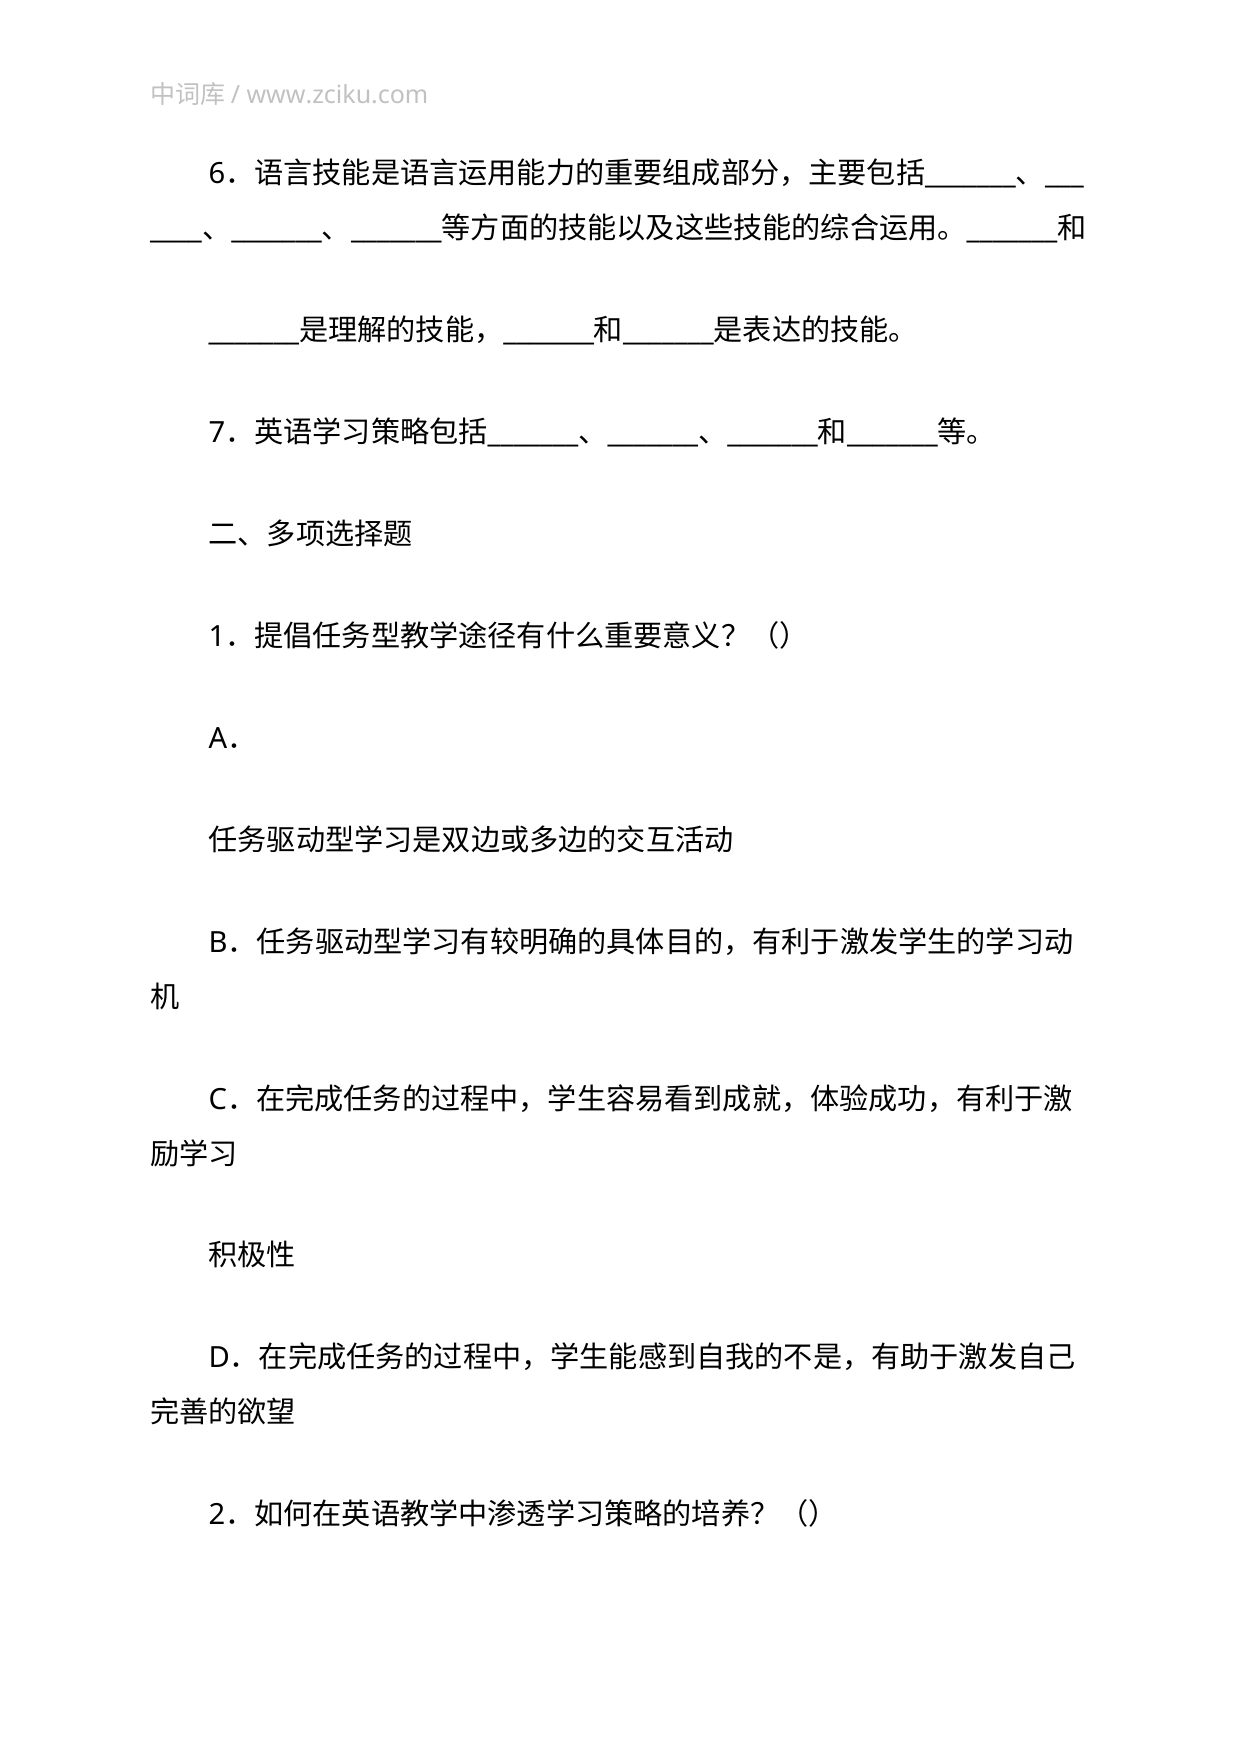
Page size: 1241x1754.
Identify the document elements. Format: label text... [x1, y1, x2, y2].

text 1．提倡任务型教学途径有什么重要意义？（） [150, 613, 1090, 655]
text C．在完成任务的过程中，学生容易看到成就，体验成功，有利于激励学习 [150, 1075, 1090, 1172]
text 积极性 [150, 1232, 1090, 1274]
text _______是理解的技能，_______和_______是表达的技能。 [150, 307, 1090, 349]
text 7．英语学习策略包括_______、_______、_______和_______等。 [150, 409, 1090, 451]
text 二、多项选择题 [150, 511, 1090, 553]
text 6．语言技能是语言运用能力的重要组成部分，主要包括_______、_______、_______、_______等方面的技能以及这些技能的综合运用。_______和 [150, 150, 1090, 247]
text A． [150, 715, 1090, 757]
text B．任务驱动型学习有较明确的具体目的，有利于激发学生的学习动机 [150, 918, 1090, 1016]
text 2．如何在英语教学中渗透学习策略的培养？（） [150, 1491, 1090, 1533]
text D．在完成任务的过程中，学生能感到自我的不是，有助于激发自己完善的欲望 [150, 1334, 1090, 1431]
text 任务驱动型学习是双边或多边的交互活动 [150, 817, 1090, 859]
